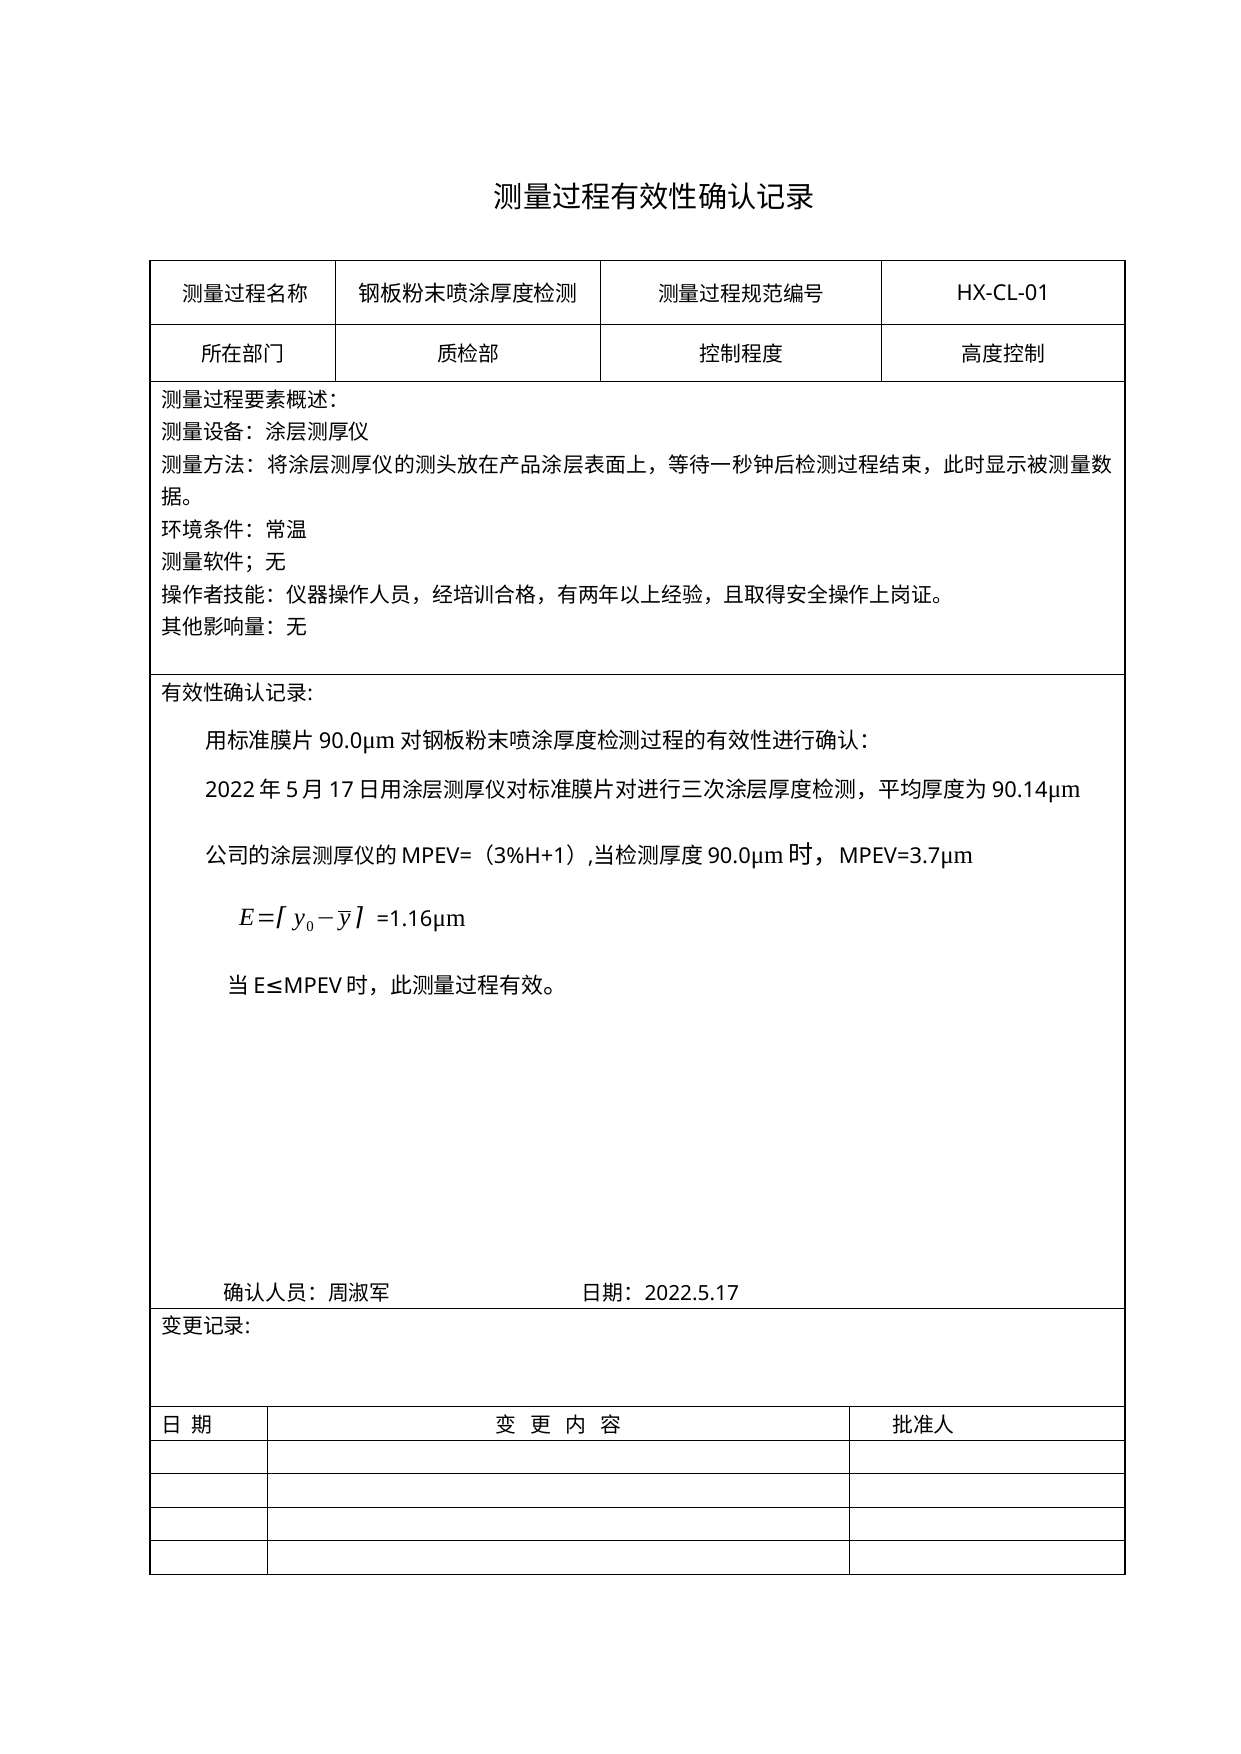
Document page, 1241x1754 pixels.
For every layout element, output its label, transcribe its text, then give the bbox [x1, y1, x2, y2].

table_cell 所在部门 [151, 325, 335, 381]
table_cell [268, 1474, 849, 1507]
table_cell 控制程度 [601, 325, 881, 381]
table_cell 变更记录: [151, 1309, 1124, 1406]
table_cell 质检部 [336, 325, 600, 381]
table_header 测量过程名称 [151, 261, 335, 323]
table_header HX-CL-01 [882, 261, 1124, 323]
text 测量过程有效性确认记录 [187, 162, 1053, 227]
table_header 钢板粉末喷涂厚度检测 [336, 261, 600, 323]
table_cell [151, 1441, 267, 1473]
table_cell [151, 1474, 267, 1507]
table_cell 批准人 [850, 1407, 1124, 1440]
table_cell 变 更 内 容 [268, 1407, 849, 1440]
table_cell [268, 1541, 849, 1574]
table_cell [151, 1541, 267, 1574]
table_cell [850, 1441, 1124, 1473]
table_cell 日 期 [151, 1407, 267, 1440]
table_cell 有效性确认记录: 用标准膜片90.0μm对钢板粉末喷涂厚度检测过程的有效性进行确认： 2022年5月17日用涂层测厚仪对标准膜片对进行三次涂层厚度检测，平均厚度为90.14μm 公司的涂层测厚仪的MPEV=（3%H+1）,当检测厚度90.0μm时，MPEV=3.7μm =1.16μm 当E≤MPEV时，此测量过程有效。 确认人员：周淑军 日期：2022.5.17 [151, 675, 1124, 1308]
table_cell [850, 1541, 1124, 1574]
table_cell 高度控制 [882, 325, 1124, 381]
table_cell [268, 1441, 849, 1473]
table_cell [850, 1474, 1124, 1507]
table_header 测量过程规范编号 [601, 261, 881, 323]
table_cell [151, 1508, 267, 1540]
table_cell [850, 1508, 1124, 1540]
table_cell 测量过程要素概述： 测量设备：涂层测厚仪 测量方法：将涂层测厚仪的测头放在产品涂层表面上，等待一秒钟后检测过程结束，此时显示被测量数据。 环境条件：常温 测量软件；无 操作者技能：仪器操作人员，经培训合格，有两年以上经验，且取得安全操作上岗证。 其他影响量：无 [151, 382, 1124, 674]
table_cell [268, 1508, 849, 1540]
